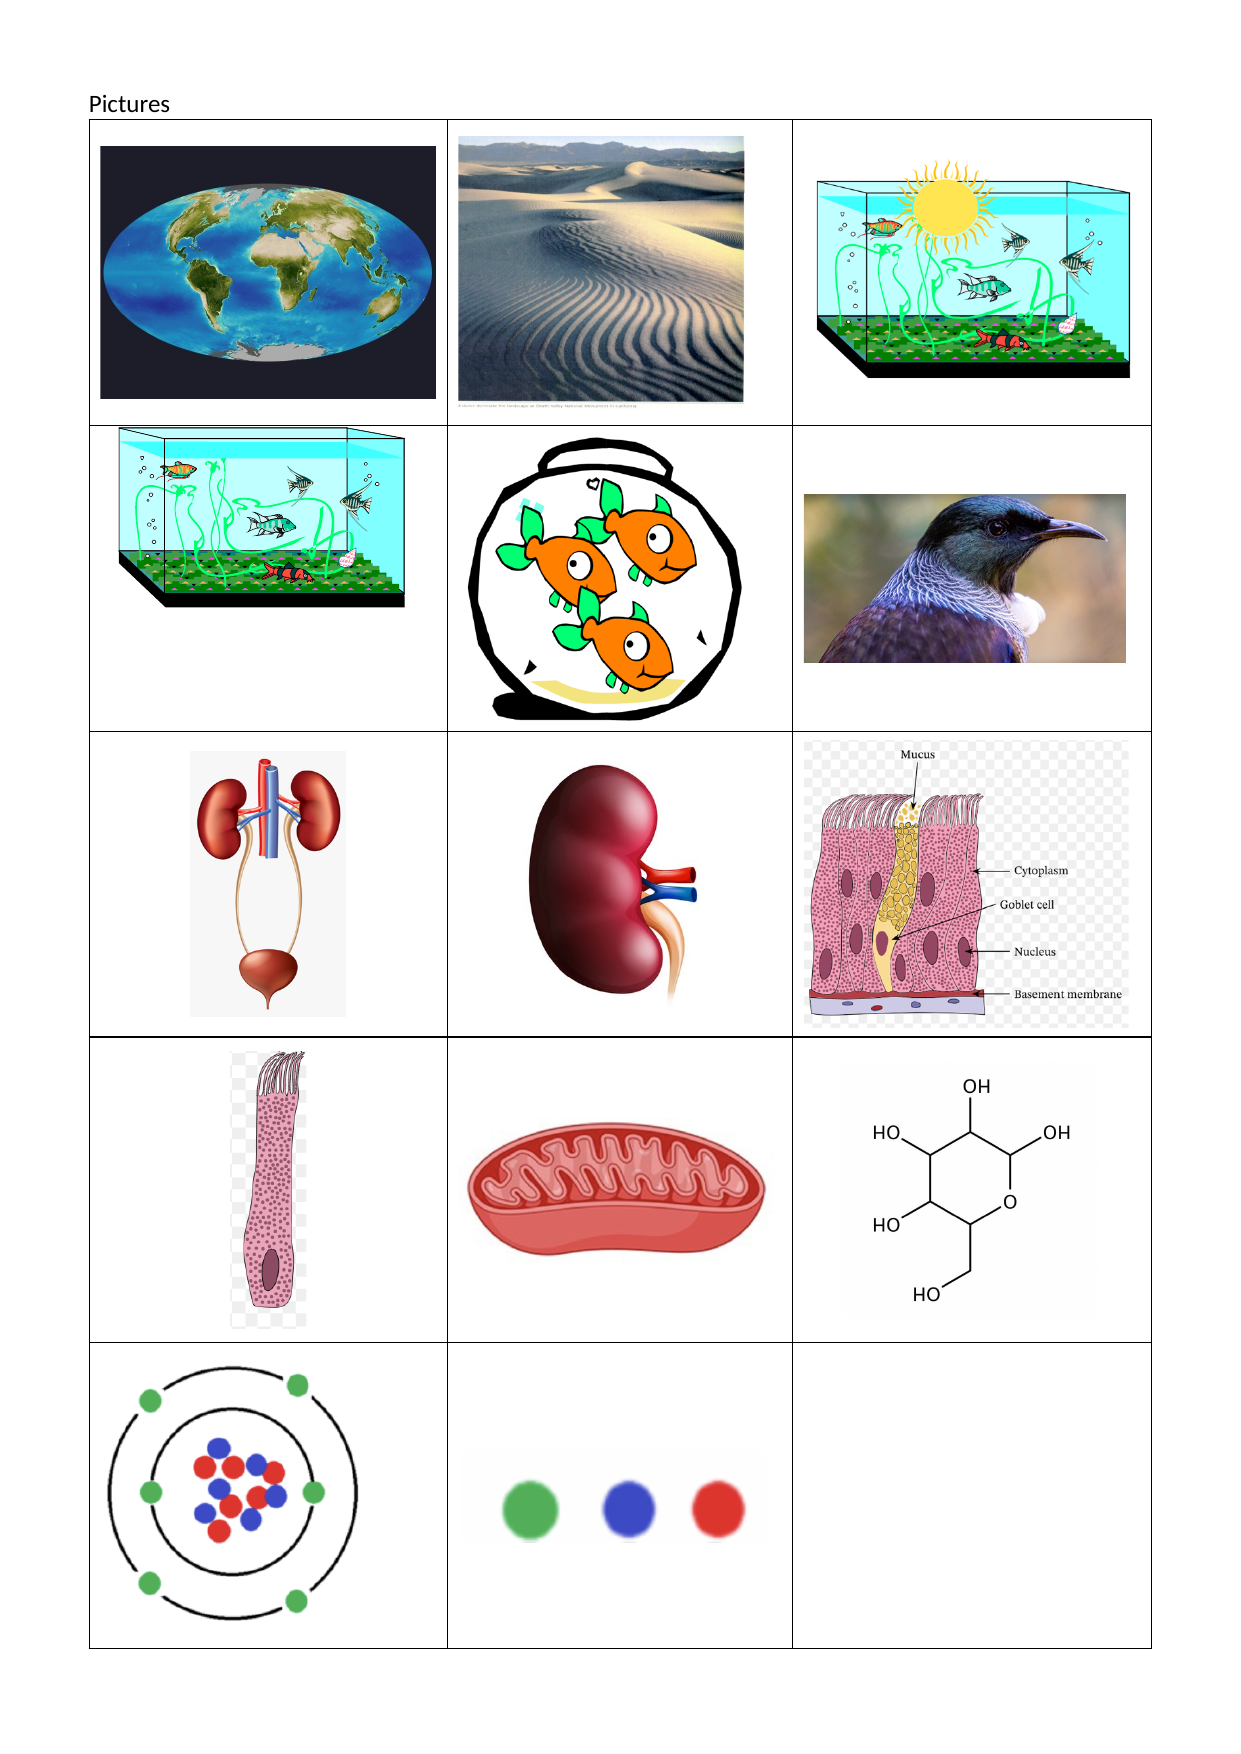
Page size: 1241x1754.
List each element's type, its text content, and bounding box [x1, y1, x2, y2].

table_cell [793, 732, 1151, 1036]
picture [803, 154, 1141, 391]
table_cell [793, 426, 1151, 731]
table_header [448, 120, 792, 425]
table_cell [793, 1343, 1151, 1648]
table_header [793, 120, 1151, 425]
table_cell [448, 1038, 792, 1342]
picture [458, 427, 750, 729]
picture [842, 1060, 1101, 1319]
table_cell [448, 1343, 792, 1648]
table_cell [90, 1038, 447, 1342]
picture [803, 494, 1126, 663]
table_cell [448, 426, 792, 731]
picture [100, 1357, 371, 1633]
picture [803, 740, 1129, 1028]
picture [491, 754, 749, 1014]
table_cell [90, 426, 447, 731]
table_cell [90, 732, 447, 1036]
table_cell [90, 1343, 447, 1648]
table_header [90, 120, 447, 425]
text Pictures [89, 89, 1152, 119]
picture [458, 1108, 775, 1271]
picture [230, 1051, 307, 1329]
picture [100, 146, 436, 399]
picture [462, 1451, 766, 1543]
table_cell [793, 1038, 1151, 1342]
table_cell [448, 732, 792, 1036]
picture [190, 751, 347, 1017]
